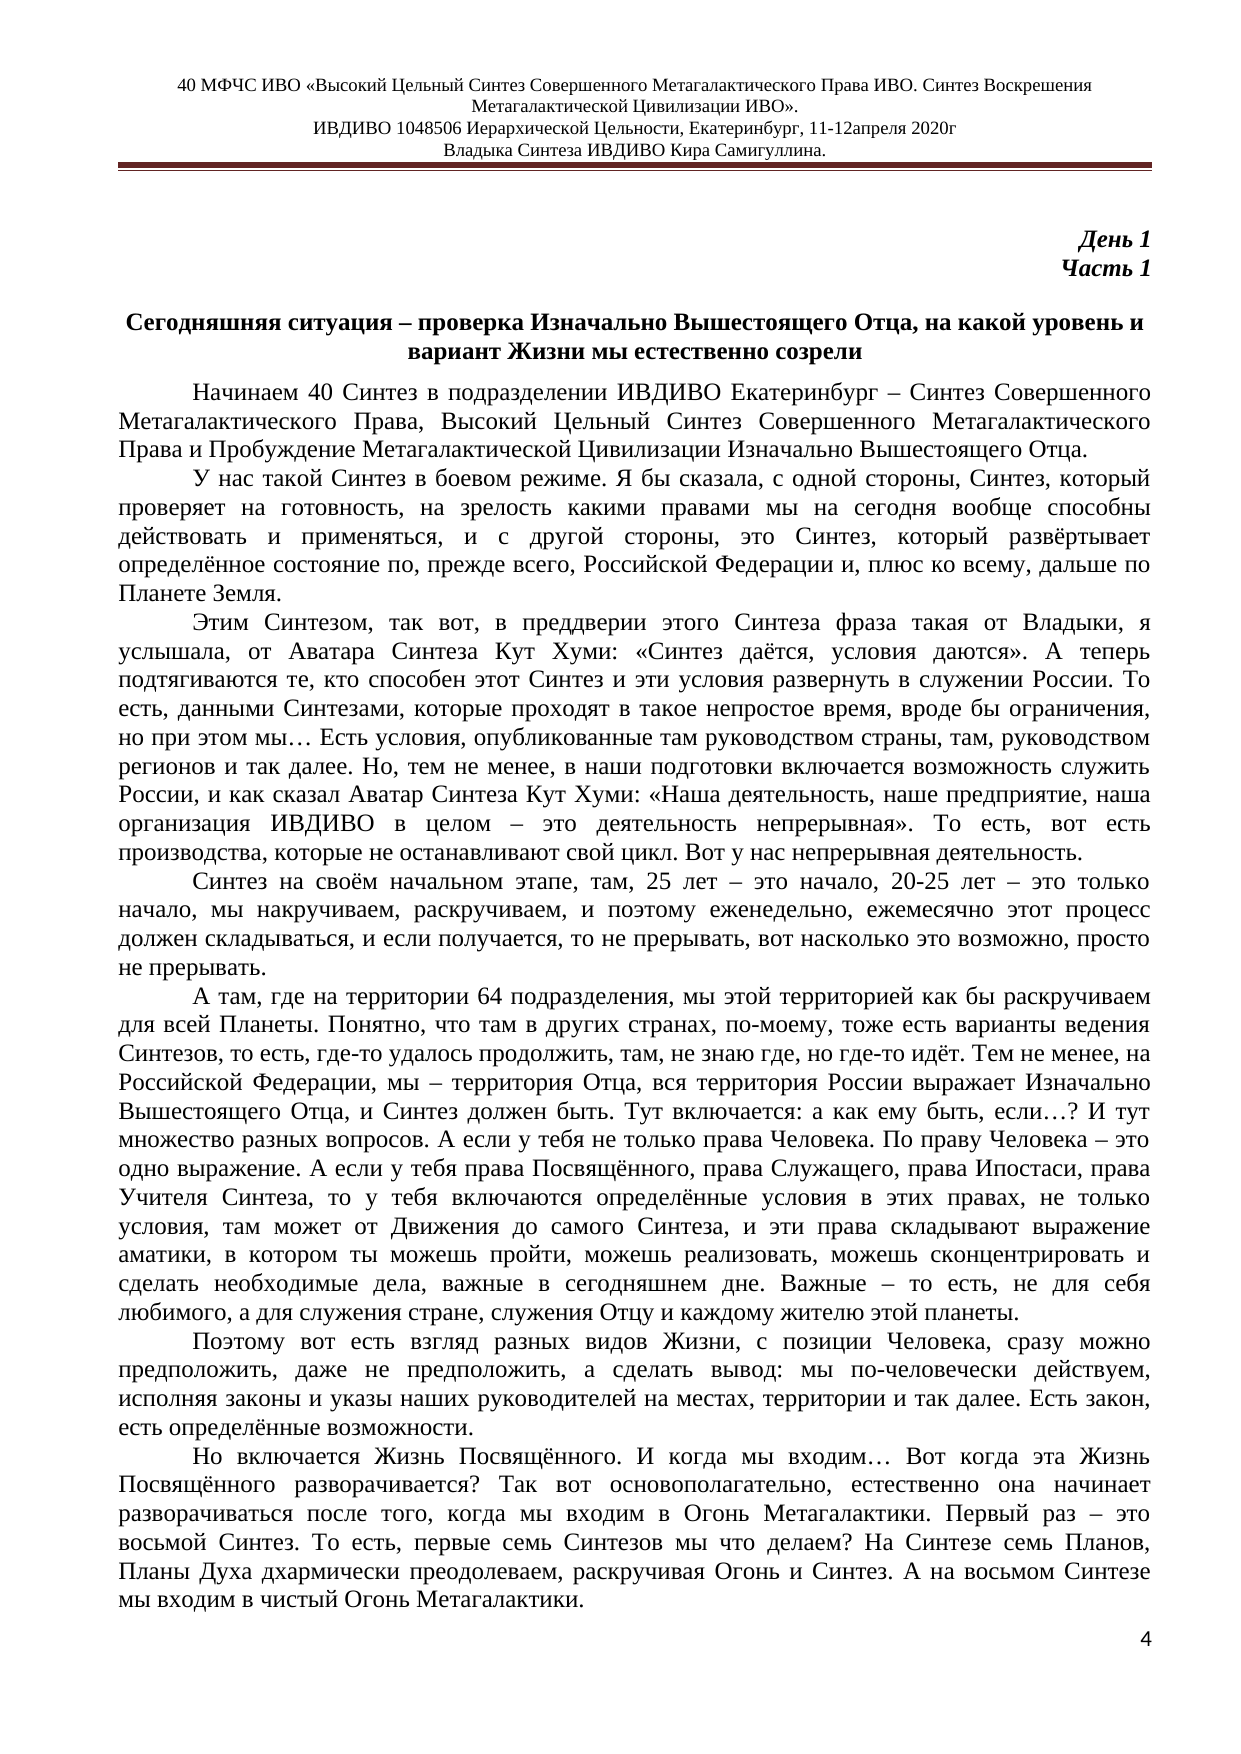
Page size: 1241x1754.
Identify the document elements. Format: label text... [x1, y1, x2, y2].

text Поэтому вот есть взгляд разных видов Жизни, с позиции Человека, сразу можно предположить, даже не предположить, а сделать вывод: мы по-человечески действуем, исполняя законы и указы наших руководителей на местах, территории и так далее. Есть закон, есть определённые возможности. [118, 1326, 1152, 1441]
text Начинаем 40 Синтез в подразделении ИВДИВО Екатеринбург – Синтез Совершенного Метагалактического Права, Высокий Цельный Синтез Совершенного Метагалактического Права и Пробуждение Метагалактической Цивилизации Изначально Вышестоящего Отца. [118, 377, 1152, 463]
text А там, где на территории 64 подразделения, мы этой территорией как бы раскручиваем для всей Планеты. Понятно, что там в других странах, по-моему, тоже есть варианты ведения Синтезов, то есть, где-то удалось продолжить, там, не знаю где, но где-то идёт. Тем не менее, на Российской Федерации, мы – территория Отца, вся территория России выражает Изначально Вышестоящего Отца, и Синтез должен быть. Тут включается: а как ему быть, если…? И тут множество разных вопросов. А если у тебя не только права Человека. По праву Человека – это одно выражение. А если у тебя права Посвящённого, права Служащего, права Ипостаси, права Учителя Синтеза, то у тебя включаются определённые условия в этих правах, не только условия, там может от Движения до самого Синтеза, и эти права складывают выражение аматики, в котором ты можешь пройти, можешь реализовать, можешь сконцентрировать и сделать необходимые дела, важные в сегодняшнем дне. Важные – то есть, не для себя любимого, а для служения стране, служения Отцу и каждому жителю этой планеты. [118, 981, 1152, 1326]
subtitle Сегодняшняя ситуация – проверка Изначально Вышестоящего Отца, на какой уровень и вариант Жизни мы естественно созрели [118, 307, 1152, 364]
text Но включается Жизнь Посвящённого. И когда мы входим… Вот когда эта Жизнь Посвящённого разворачивается? Так вот основополагательно, естественно она начинает разворачиваться после того, когда мы входим в Огонь Метагалактики. Первый раз – это восьмой Синтез. То есть, первые семь Синтезов мы что делаем? На Синтезе семь Планов, Планы Духа дхармически преодолеваем, раскручивая Огонь и Синтез. А на восьмом Синтезе мы входим в чистый Огонь Метагалактики. [118, 1441, 1152, 1613]
subtitle День 1 Часть 1 [118, 224, 1152, 282]
text Этим Синтезом, так вот, в преддверии этого Синтеза фраза такая от Владыки, я услышала, от Аватара Синтеза Кут Хуми: «Синтез даётся, условия даются». А теперь подтягиваются те, кто способен этот Синтез и эти условия развернуть в служении России. То есть, данными Синтезами, которые проходят в такое непростое время, вроде бы ограничения, но при этом мы… Есть условия, опубликованные там руководством страны, там, руководством регионов и так далее. Но, тем не менее, в наши подготовки включается возможность служить России, и как сказал Аватар Синтеза Кут Хуми: «Наша деятельность, наше предприятие, наша организация ИВДИВО в целом – это деятельность непрерывная». То есть, вот есть производства, которые не останавливают свой цикл. Вот у нас непрерывная деятельность. [118, 607, 1152, 866]
text Синтез на своём начальном этапе, там, 25 лет – это начало, 20-25 лет – это только начало, мы накручиваем, раскручиваем, и поэтому еженедельно, ежемесячно этот процесс должен складываться, и если получается, то не прерывать, вот насколько это возможно, просто не прерывать. [118, 866, 1152, 981]
text У нас такой Синтез в боевом режиме. Я бы сказала, с одной стороны, Синтез, который проверяет на готовность, на зрелость какими правами мы на сегодня вообще способны действовать и применяться, и с другой стороны, это Синтез, который развёртывает определённое состояние по, прежде всего, Российской Федерации и, плюс ко всему, дальше по Планете Земля. [118, 463, 1152, 607]
